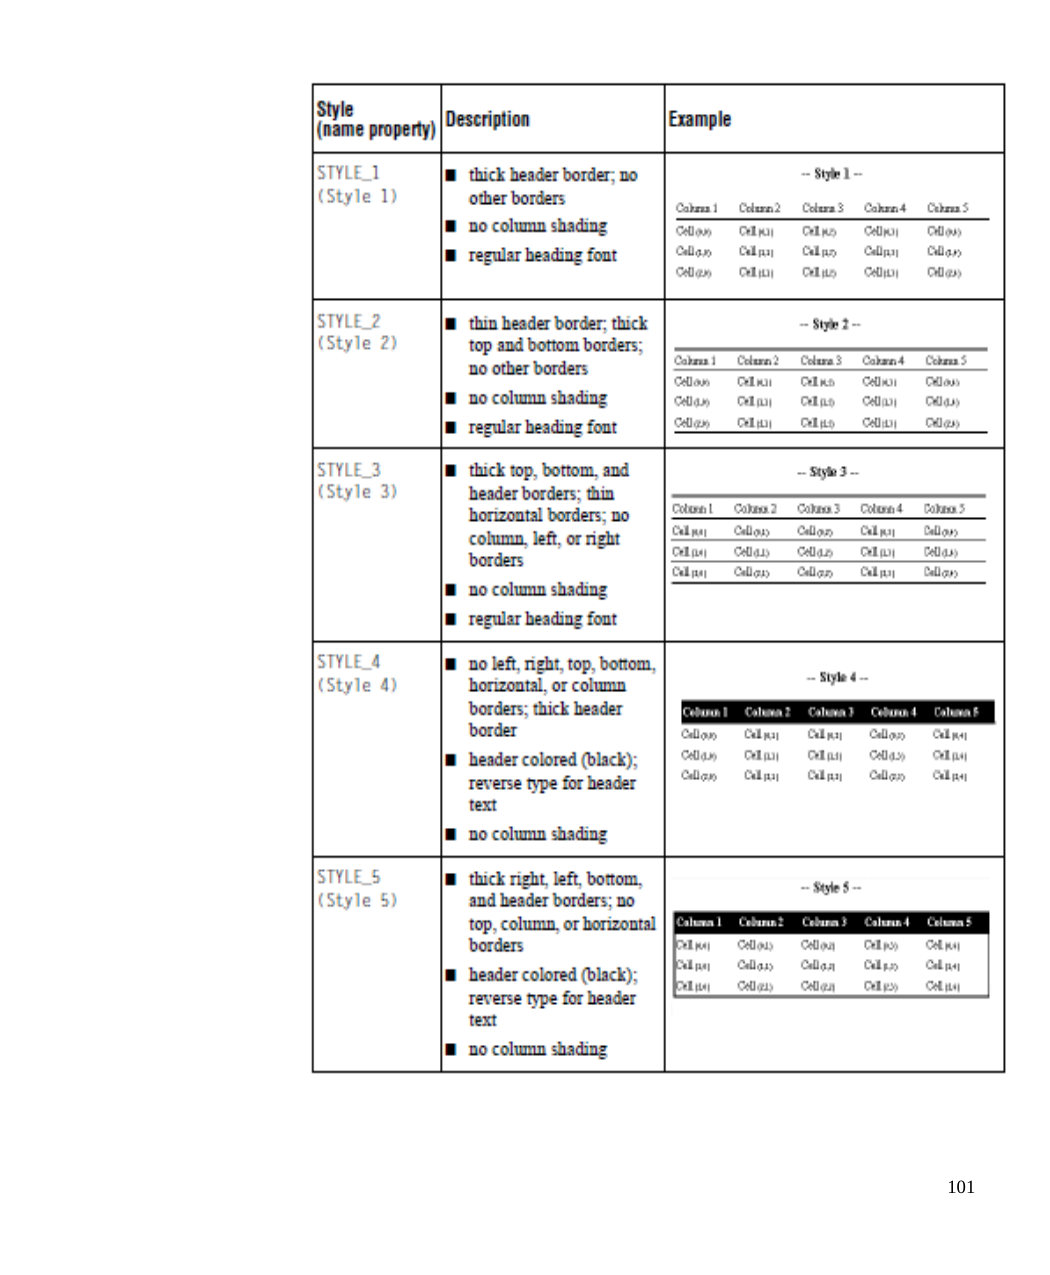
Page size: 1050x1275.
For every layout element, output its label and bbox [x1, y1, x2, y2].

picture [300, 75, 1025, 1091]
